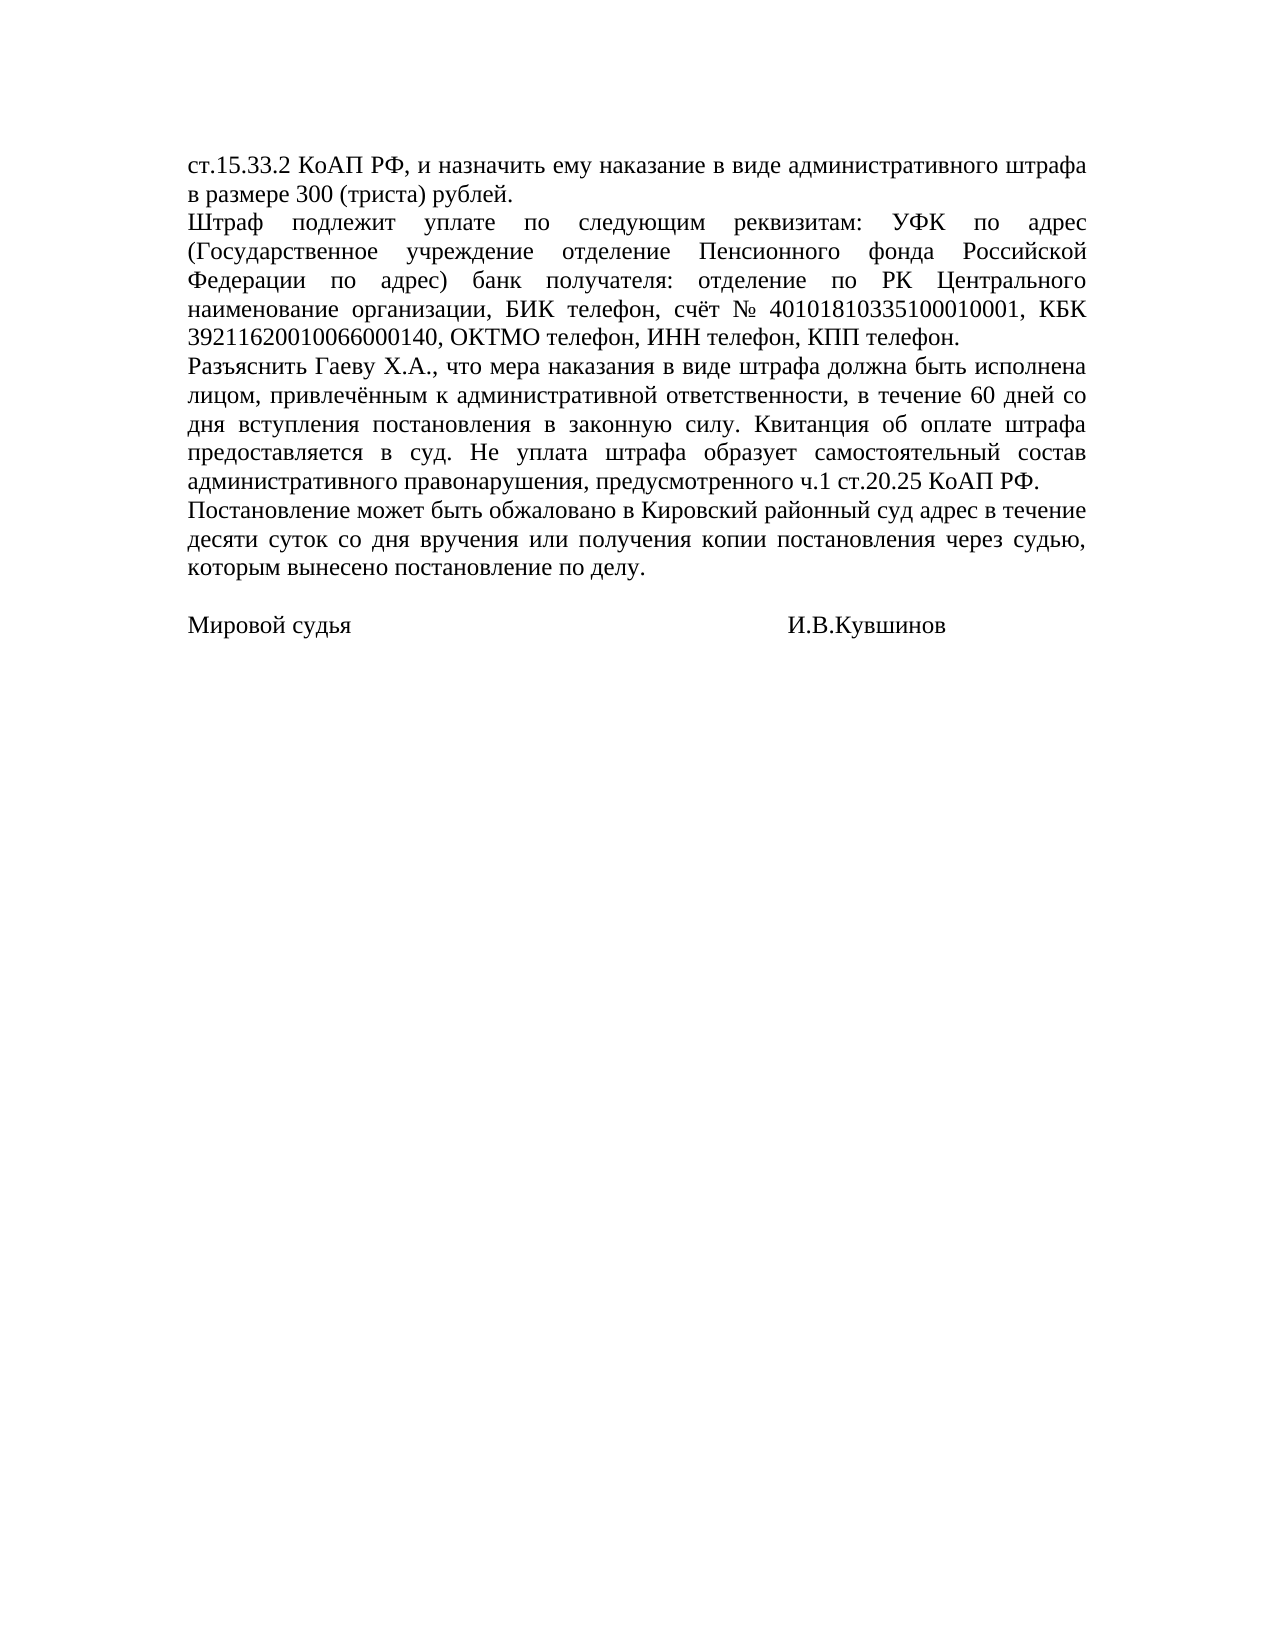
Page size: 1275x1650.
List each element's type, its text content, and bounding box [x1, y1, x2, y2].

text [187, 150, 1087, 207]
text Мировой судья И.В.Кувшинов [187, 610, 1087, 639]
text Штраф подлежит уплате по следующим реквизитам: УФК по адрес (Государственное учреждение отделение Пенсионного фонда Российской Федерации по адрес) банк получателя: отделение по РК Центрального наименование организации, БИК телефон, счёт № 40101810335100010001, КБК 39211620010066000140, ОКТМО телефон, ИНН телефон, КПП телефон. [187, 207, 1087, 351]
text Постановление может быть обжаловано в Кировский районный суд адрес в течение десяти суток со дня вручения или получения копии постановления через судью, которым вынесено постановление по делу. [187, 495, 1087, 581]
text Разъяснить Гаеву Х.А., что мера наказания в виде штрафа должна быть исполнена лицом, привлечённым к административной ответственности, в течение 60 дней со дня вступления постановления в законную силу. Квитанция об оплате штрафа предоставляется в суд. Не уплата штрафа образует самостоятельный состав административного правонарушения, предусмотренного ч.1 ст.20.25 КоАП РФ. [187, 351, 1087, 495]
